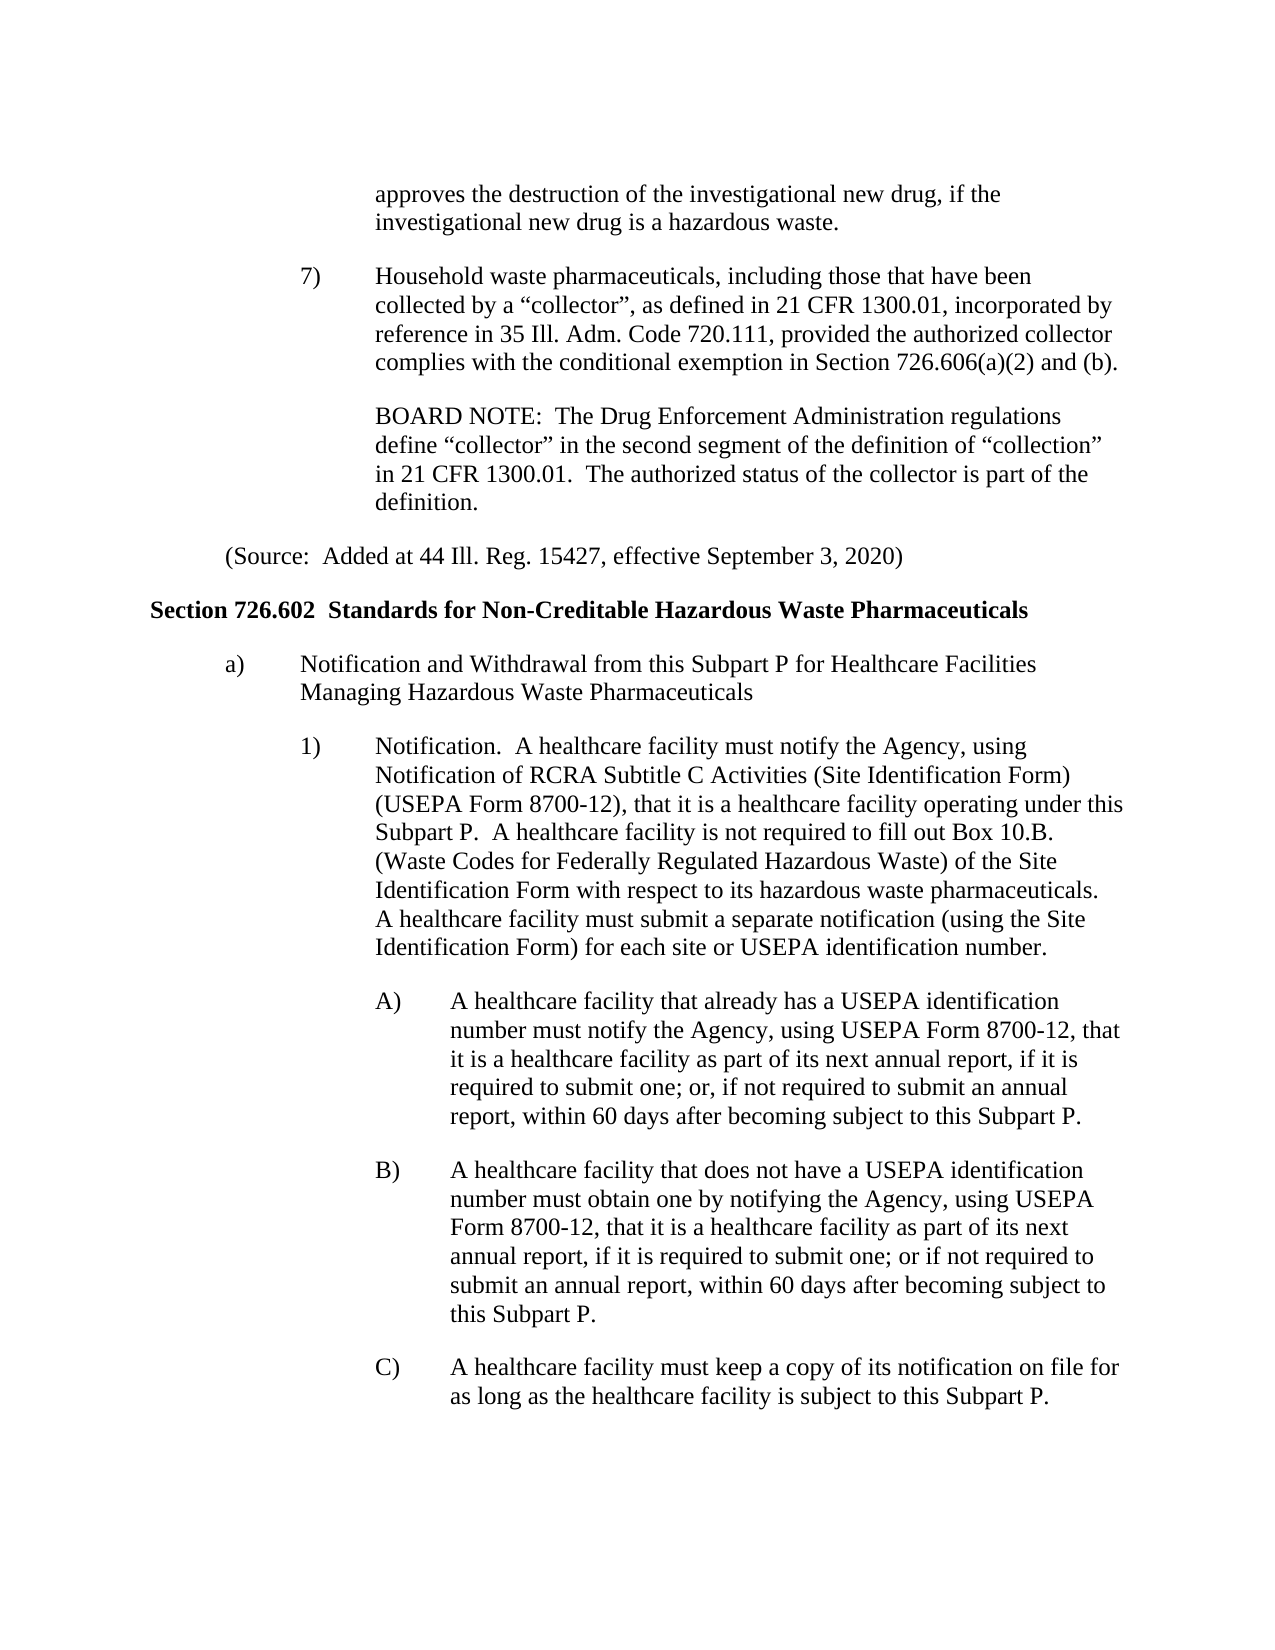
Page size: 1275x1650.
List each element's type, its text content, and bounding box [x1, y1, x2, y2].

text 7) Household waste pharmaceuticals, including those that have been collected by a “collector”, as defined in 21 CFR 1300.01, incorporated by reference in 35 Ill. Adm. Code 720.111, provided the authorized collector complies with the conditional exemption in Section 726.606(a)(2) and (b). [300, 261, 1125, 376]
text Section 726.602 Standards for Non-Creditable Hazardous Waste Pharmaceuticals [150, 595, 1125, 624]
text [300, 179, 1125, 236]
text a) Notification and Withdrawal from this Subpart P for Healthcare Facilities Managing Hazardous Waste Pharmaceuticals [225, 649, 1125, 706]
text (Source: Added at 44 Ill. Reg. 15427, effective September 3, 2020) [225, 541, 1125, 570]
text 1) Notification. A healthcare facility must notify the Agency, using Notification of RCRA Subtitle C Activities (Site Identification Form) (USEPA Form 8700-12), that it is a healthcare facility operating under this Subpart P. A healthcare facility is not required to fill out Box 10.B. (Waste Codes for Federally Regulated Hazardous Waste) of the Site Identification Form with respect to its hazardous waste pharmaceuticals. A healthcare facility must submit a separate notification (using the Site Identification Form) for each site or USEPA identification number. [300, 731, 1125, 961]
text B) A healthcare facility that does not have a USEPA identification number must obtain one by notifying the Agency, using USEPA Form 8700-12, that it is a healthcare facility as part of its next annual report, if it is required to submit one; or if not required to submit an annual report, within 60 days after becoming subject to this Subpart P. [375, 1155, 1125, 1327]
text A) A healthcare facility that already has a USEPA identification number must notify the Agency, using USEPA Form 8700-12, that it is a healthcare facility as part of its next annual report, if it is required to submit one; or, if not required to submit an annual report, within 60 days after becoming subject to this Subpart P. [375, 986, 1125, 1130]
text BOARD NOTE: The Drug Enforcement Administration regulations define “collector” in the second segment of the definition of “collection” in 21 CFR 1300.01. The authorized status of the collector is part of the definition. [375, 401, 1125, 516]
text C) A healthcare facility must keep a copy of its notification on file for as long as the healthcare facility is subject to this Subpart P. [375, 1352, 1125, 1410]
